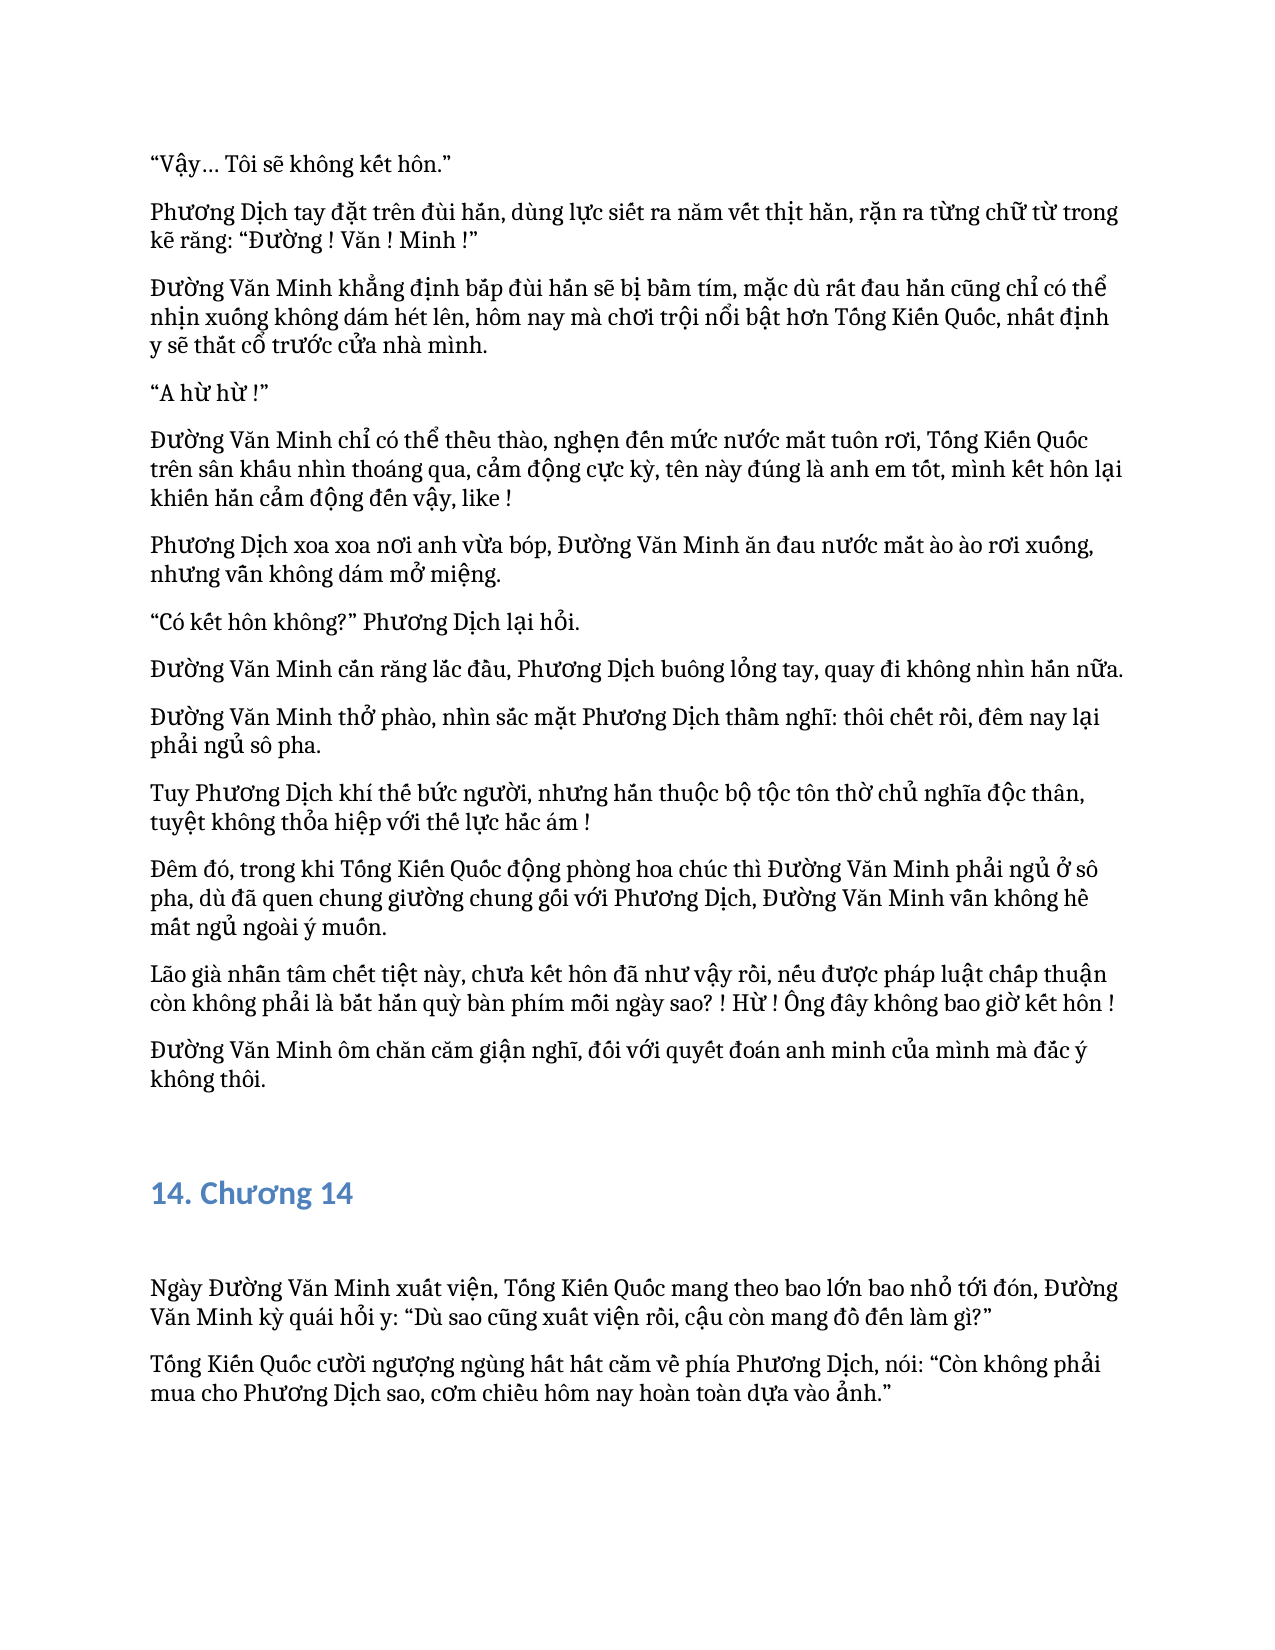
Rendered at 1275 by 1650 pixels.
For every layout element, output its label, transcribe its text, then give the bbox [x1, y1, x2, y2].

text Phương Dịch xoa xoa nơi anh vừa bóp, Đường Văn Minh ăn đau nước mắt ào ào rơi xuống, nhưng vẫn không dám mở miệng. [150, 531, 1125, 589]
text Tống Kiến Quốc cười ngượng ngùng hất hất cằm về phía Phương Dịch, nói: “Còn không phải mua cho Phương Dịch sao, cơm chiều hôm nay hoàn toàn dựa vào ảnh.” [150, 1350, 1125, 1408]
text “A hừ hừ !” [150, 379, 1125, 407]
text Đường Văn Minh thở phào, nhìn sắc mặt Phương Dịch thầm nghĩ: thôi chết rồi, đêm nay lại phải ngủ sô pha. [150, 702, 1125, 760]
text Tuy Phương Dịch khí thế bức người, nhưng hắn thuộc bộ tộc tôn thờ chủ nghĩa độc thân, tuyệt không thỏa hiệp với thế lực hắc ám ! [150, 779, 1125, 836]
text “Có kết hôn không?” Phương Dịch lại hỏi. [150, 607, 1125, 636]
text Đường Văn Minh chỉ có thể thều thào, nghẹn đến mức nước mắt tuôn rơi, Tống Kiến Quốc trên sân khấu nhìn thoáng qua, cảm động cực kỳ, tên này đúng là anh em tốt, mình kết hôn lại khiến hắn cảm động đến vậy, like ! [150, 426, 1125, 512]
text Đường Văn Minh khẳng định bắp đùi hắn sẽ bị bầm tím, mặc dù rất đau hắn cũng chỉ có thể nhịn xuống không dám hét lên, hôm nay mà chơi trội nổi bật hơn Tống Kiến Quốc, nhất định y sẽ thắt cổ trước cửa nhà mình. [150, 274, 1125, 360]
text “Vậy… Tôi sẽ không kết hôn.” [150, 150, 1125, 179]
text Đường Văn Minh cắn răng lắc đầu, Phương Dịch buông lỏng tay, quay đi không nhìn hắn nữa. [150, 655, 1125, 684]
text Ngày Đường Văn Minh xuất viện, Tống Kiến Quốc mang theo bao lớn bao nhỏ tới đón, Đường Văn Minh kỳ quái hỏi y: “Dù sao cũng xuất viện rồi, cậu còn mang đồ đến làm gì?” [150, 1217, 1125, 1332]
text Lão già nhẫn tâm chết tiệt này, chưa kết hôn đã như vậy rồi, nếu được pháp luật chấp thuận còn không phải là bắt hắn quỳ bàn phím mỗi ngày sao? ! Hừ ! Ông đây không bao giờ kết hôn ! [150, 960, 1125, 1017]
subtitle 14. Chương 14 [150, 1172, 1125, 1213]
text Đêm đó, trong khi Tống Kiến Quốc động phòng hoa chúc thì Đường Văn Minh phải ngủ ở sô pha, dù đã quen chung giường chung gối với Phương Dịch, Đường Văn Minh vẫn không hề mất ngủ ngoài ý muốn. [150, 855, 1125, 941]
text Phương Dịch tay đặt trên đùi hắn, dùng lực siết ra năm vết thịt hằn, rặn ra từng chữ từ trong kẽ răng: “Đường ! Văn ! Minh !” [150, 197, 1125, 255]
text Đường Văn Minh ôm chăn căm giận nghĩ, đối với quyết đoán anh minh của mình mà đắc ý không thôi. [150, 1036, 1125, 1151]
